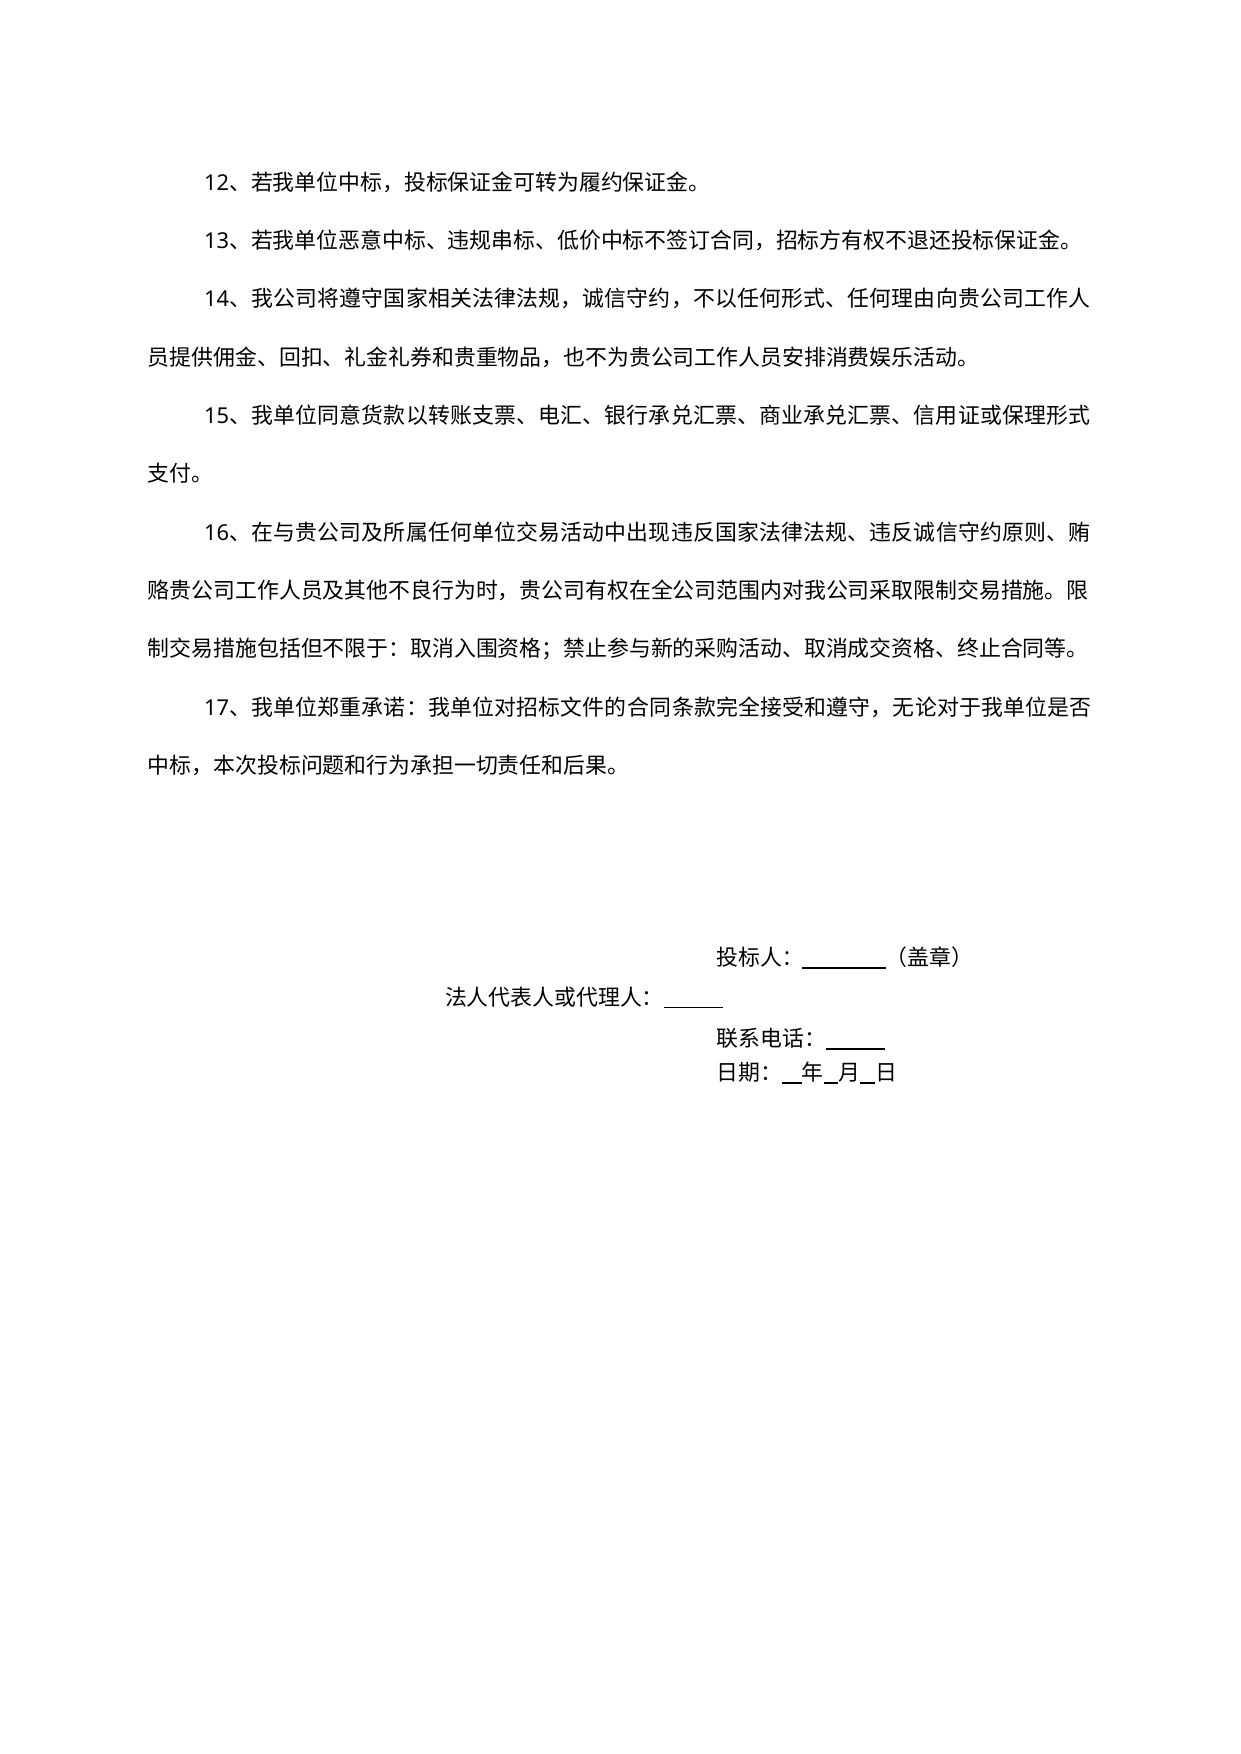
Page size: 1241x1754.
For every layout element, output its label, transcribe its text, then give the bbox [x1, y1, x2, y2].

text 投标人： （盖章） [148, 940, 1092, 972]
text 16、在与贵公司及所属任何单位交易活动中出现违反国家法律法规、违反诚信守约原则、贿赂贵公司工作人员及其他不良行为时，贵公司有权在全公司范围内对我公司采取限制交易措施。限制交易措施包括但不限于：取消入围资格；禁止参与新的采购活动、取消成交资格、终止合同等。 [148, 493, 1092, 668]
text 日期： 年 月 日 [148, 1055, 1092, 1087]
text 法人代表人或代理人： [148, 972, 1092, 1013]
text 17、我单位郑重承诺：我单位对招标文件的合同条款完全接受和遵守，无论对于我单位是否中标，本次投标问题和行为承担一切责任和后果。 [148, 668, 1092, 785]
text 14、我公司将遵守国家相关法律法规，诚信守约，不以任何形式、任何理由向贵公司工作人员提供佣金、回扣、礼金礼券和贵重物品，也不为贵公司工作人员安排消费娱乐活动。 [148, 260, 1092, 377]
text 12、若我单位中标，投标保证金可转为履约保证金。 [148, 143, 1092, 202]
text 15、我单位同意货款以转账支票、电汇、银行承兑汇票、商业承兑汇票、信用证或保理形式支付。 [148, 377, 1092, 493]
text 联系电话： [148, 1013, 1005, 1055]
text 13、若我单位恶意中标、违规串标、低价中标不签订合同，招标方有权不退还投标保证金。 [148, 202, 1092, 260]
